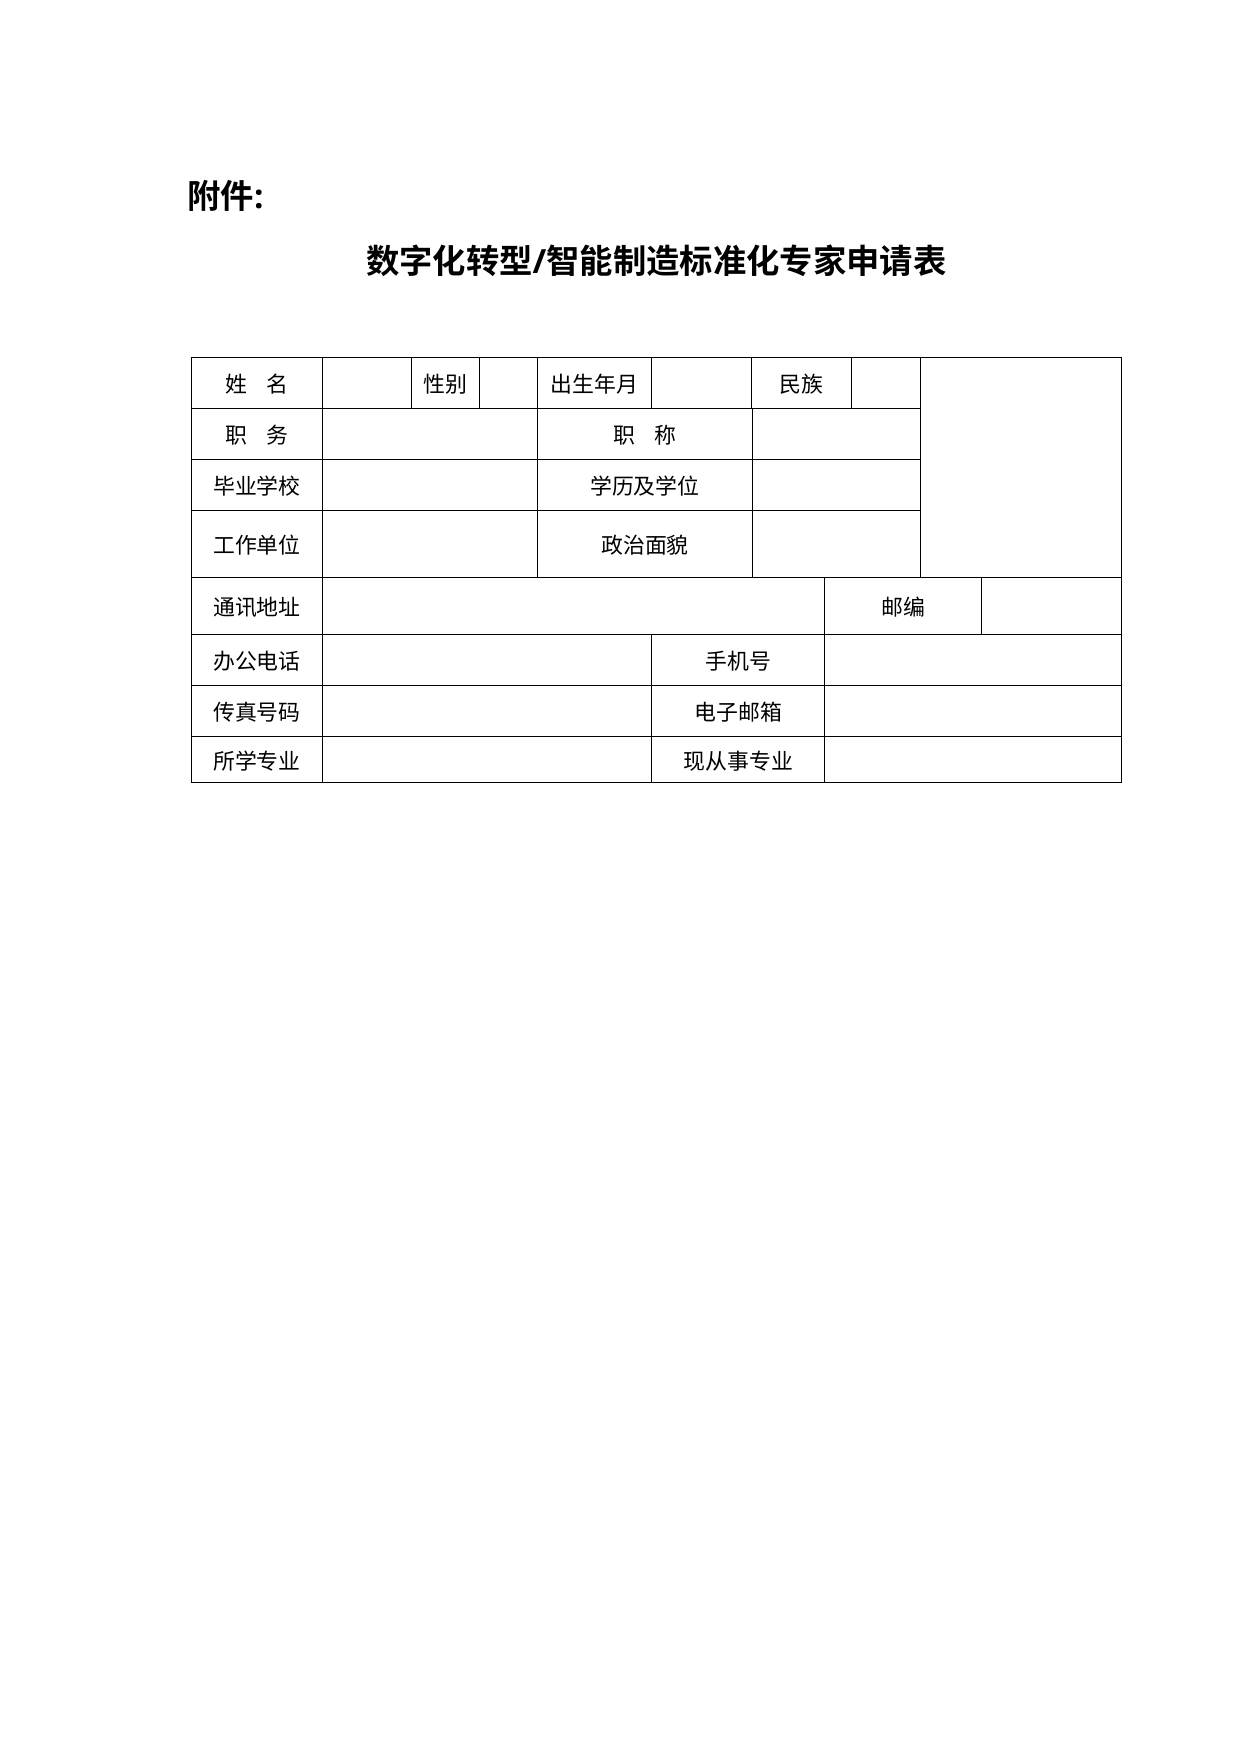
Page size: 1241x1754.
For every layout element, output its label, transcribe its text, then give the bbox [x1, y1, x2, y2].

table_cell [753, 409, 920, 459]
table_cell [753, 460, 920, 510]
table_cell [753, 511, 920, 577]
table_header 民族 [752, 358, 851, 408]
table_header [652, 358, 751, 408]
table_cell 毕业学校 [192, 460, 322, 510]
table_cell 工作单位 [192, 511, 322, 577]
table_cell [323, 737, 651, 782]
table_cell [323, 511, 537, 577]
table_cell 政治面貌 [538, 511, 752, 577]
table_cell 通讯地址 [192, 578, 322, 634]
table_cell [323, 686, 651, 736]
table_cell 现从事专业 [652, 737, 824, 782]
table_cell 职 称 [538, 409, 752, 459]
table_cell [825, 737, 1121, 782]
text 附件: [187, 162, 1125, 227]
table_cell 职 务 [192, 409, 322, 459]
table_cell 电子邮箱 [652, 686, 824, 736]
table_cell [323, 578, 824, 634]
table_cell [982, 578, 1121, 634]
table_cell 所学专业 [192, 737, 322, 782]
table_header [323, 358, 411, 408]
table_header [921, 358, 1121, 577]
table_header [852, 358, 920, 408]
table_header 性别 [412, 358, 479, 408]
table_cell 学历及学位 [538, 460, 752, 510]
table_header 出生年月 [538, 358, 651, 408]
table_cell [323, 409, 537, 459]
table_cell 手机号 [652, 635, 824, 685]
table_cell 邮编 [825, 578, 981, 634]
table_cell 办公电话 [192, 635, 322, 685]
table_header 姓 名 [192, 358, 322, 408]
table_cell [825, 686, 1121, 736]
table_cell [323, 460, 537, 510]
table_cell 传真号码 [192, 686, 322, 736]
text 数字化转型/智能制造标准化专家申请表 [187, 227, 1125, 292]
table_header [480, 358, 537, 408]
table_cell [825, 635, 1121, 685]
table_cell [323, 635, 651, 685]
